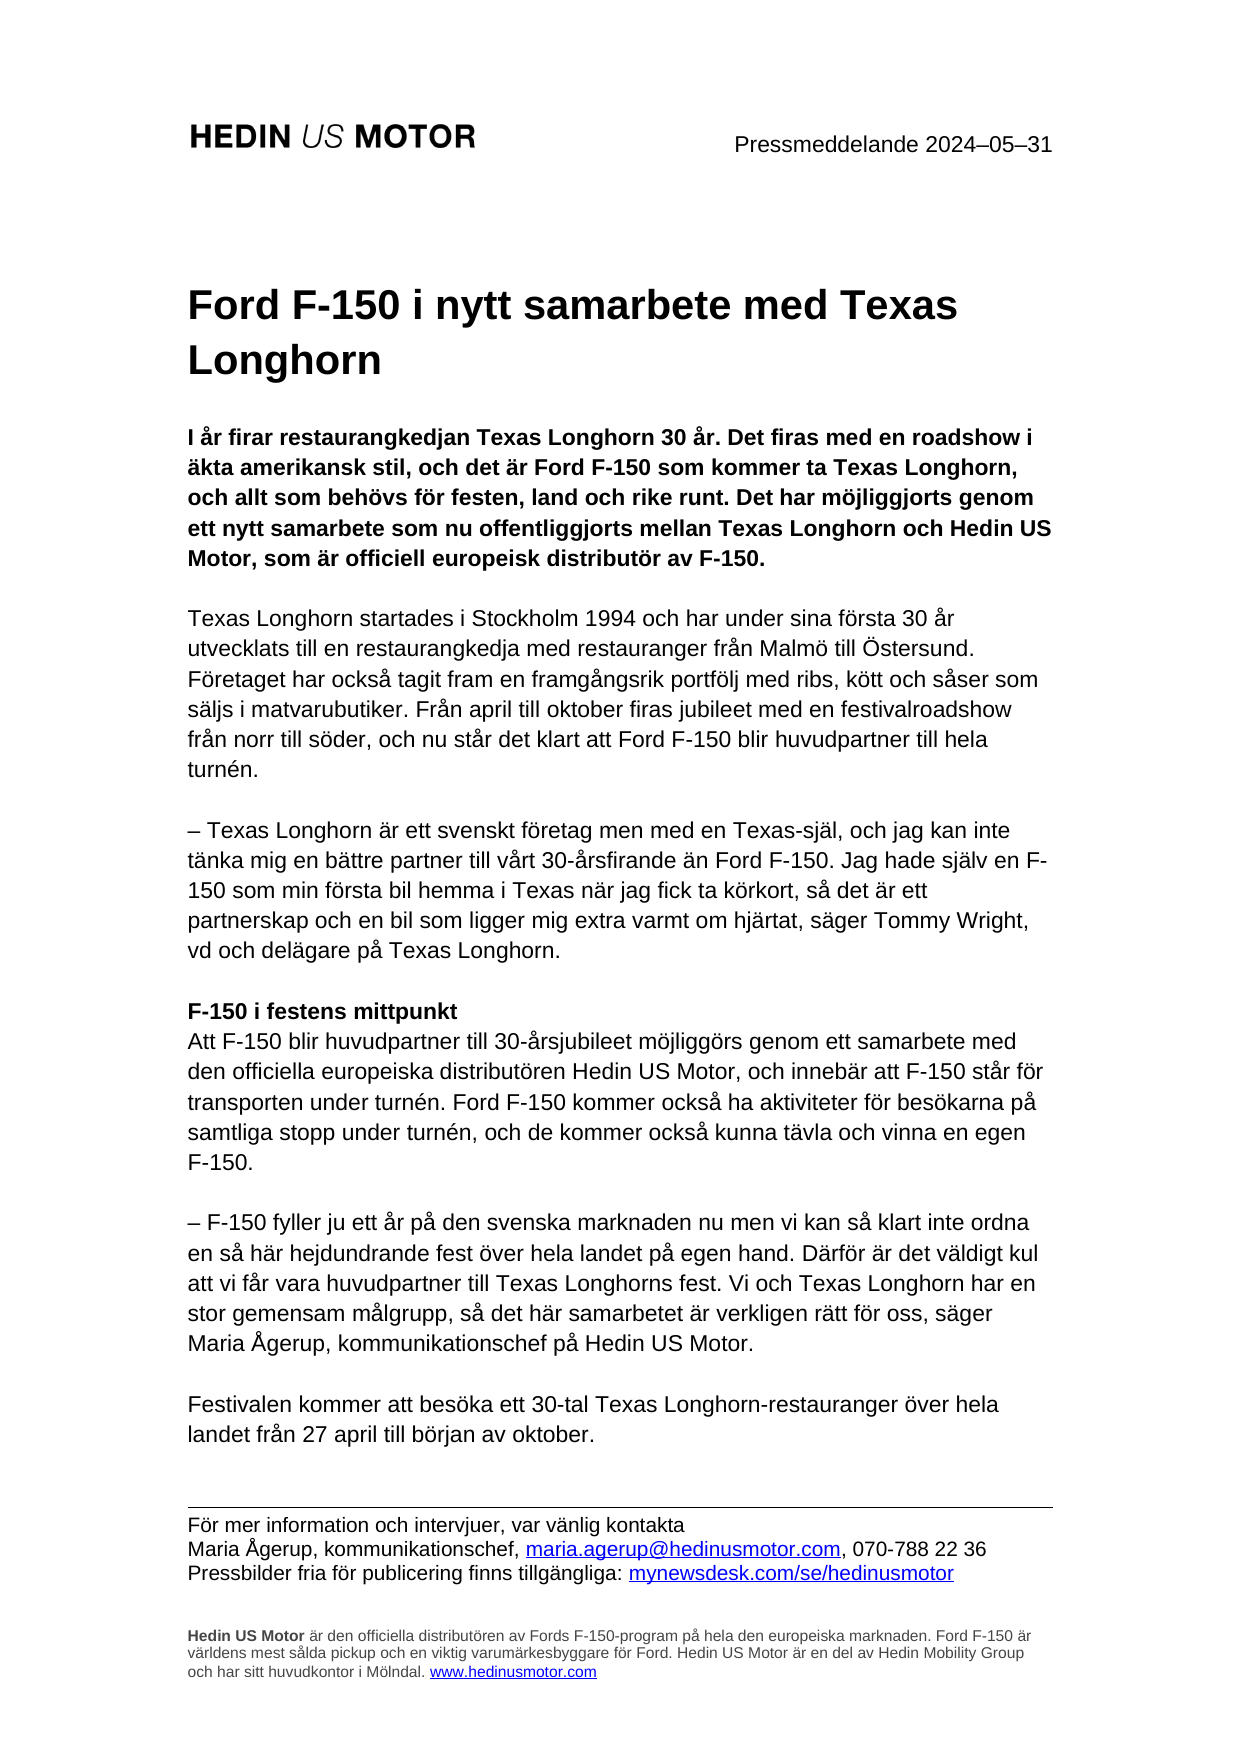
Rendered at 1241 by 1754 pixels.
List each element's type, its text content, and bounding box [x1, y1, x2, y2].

text Att F-150 blir huvudpartner till 30-årsjubileet möjliggörs genom ett samarbete med den officiella europeiska distributören Hedin US Motor, och innebär att F-150 står för transporten under turnén. Ford F-150 kommer också ha aktiviteter för besökarna på samtliga stopp under turnén, och de kommer också kunna tävla och vinna en egen F-150. [187, 1028, 1053, 1175]
text Pressbilder fria för publicering finns tillgängliga: mynewsdesk.com/se/hedinusmotor [187, 1560, 1053, 1584]
text För mer information och intervjuer, var vänlig kontakta [187, 1512, 1053, 1536]
text F-150 i festens mittpunkt [187, 998, 1053, 1024]
text I år firar restaurangkedjan Texas Longhorn 30 år. Det firas med en roadshow i äkta amerikansk stil, och det är Ford F-150 som kommer ta Texas Longhorn, och allt som behövs för festen, land och rike runt. Det har möjliggjorts genom ett nytt samarbete som nu offentliggjorts mellan Texas Longhorn och Hedin US Motor, som är officiell europeisk distributör av F-150. [187, 424, 1053, 571]
text – F-150 fyller ju ett år på den svenska marknaden nu men vi kan så klart inte ordna en så här hejdundrande fest över hela landet på egen hand. Därför är det väldigt kul att vi får vara huvudpartner till Texas Longhorns fest. Vi och Texas Longhorn har en stor gemensam målgrupp, så det här samarbetet är verkligen rätt för oss, säger Maria Ågerup, kommunikationschef på Hedin US Motor. [187, 1209, 1053, 1356]
text Ford F-150 i nytt samarbete med Texas Longhorn [187, 281, 1053, 384]
text Maria Ågerup, kommunikationschef, maria.agerup@hedinusmotor.com, 070-788 22 36 [187, 1536, 1053, 1560]
text Festivalen kommer att besöka ett 30-tal Texas Longhorn-restauranger över hela landet från 27 april till början av oktober. [187, 1391, 1053, 1447]
picture [180, 110, 492, 163]
text Hedin US Motor är den officiella distributören av Fords F-150-program på hela den europeiska marknaden. Ford F-150 är världens mest sålda pickup och en viktig varumärkesbyggare för Ford. Hedin US Motor är en del av Hedin Mobility Group och har sitt huvudkontor i Mölndal. www.hedinusmotor.com [187, 1626, 1053, 1680]
text – Texas Longhorn är ett svenskt företag men med en Texas-själ, och jag kan inte tänka mig en bättre partner till vårt 30-årsfirande än Ford F-150. Jag hade själv en F-150 som min första bil hemma i Texas när jag fick ta körkort, så det är ett partnerskap och en bil som ligger mig extra varmt om hjärtat, säger Tommy Wright, vd och delägare på Texas Longhorn. [187, 817, 1053, 964]
text Texas Longhorn startades i Stockholm 1994 och har under sina första 30 år utvecklats till en restaurangkedja med restauranger från Malmö till Östersund. Företaget har också tagit fram en framgångsrik portfölj med ribs, kött och såser som säljs i matvarubutiker. Från april till oktober firas jubileet med en festivalroadshow från norr till söder, och nu står det klart att Ford F-150 blir huvudpartner till hela turnén. [187, 605, 1053, 782]
